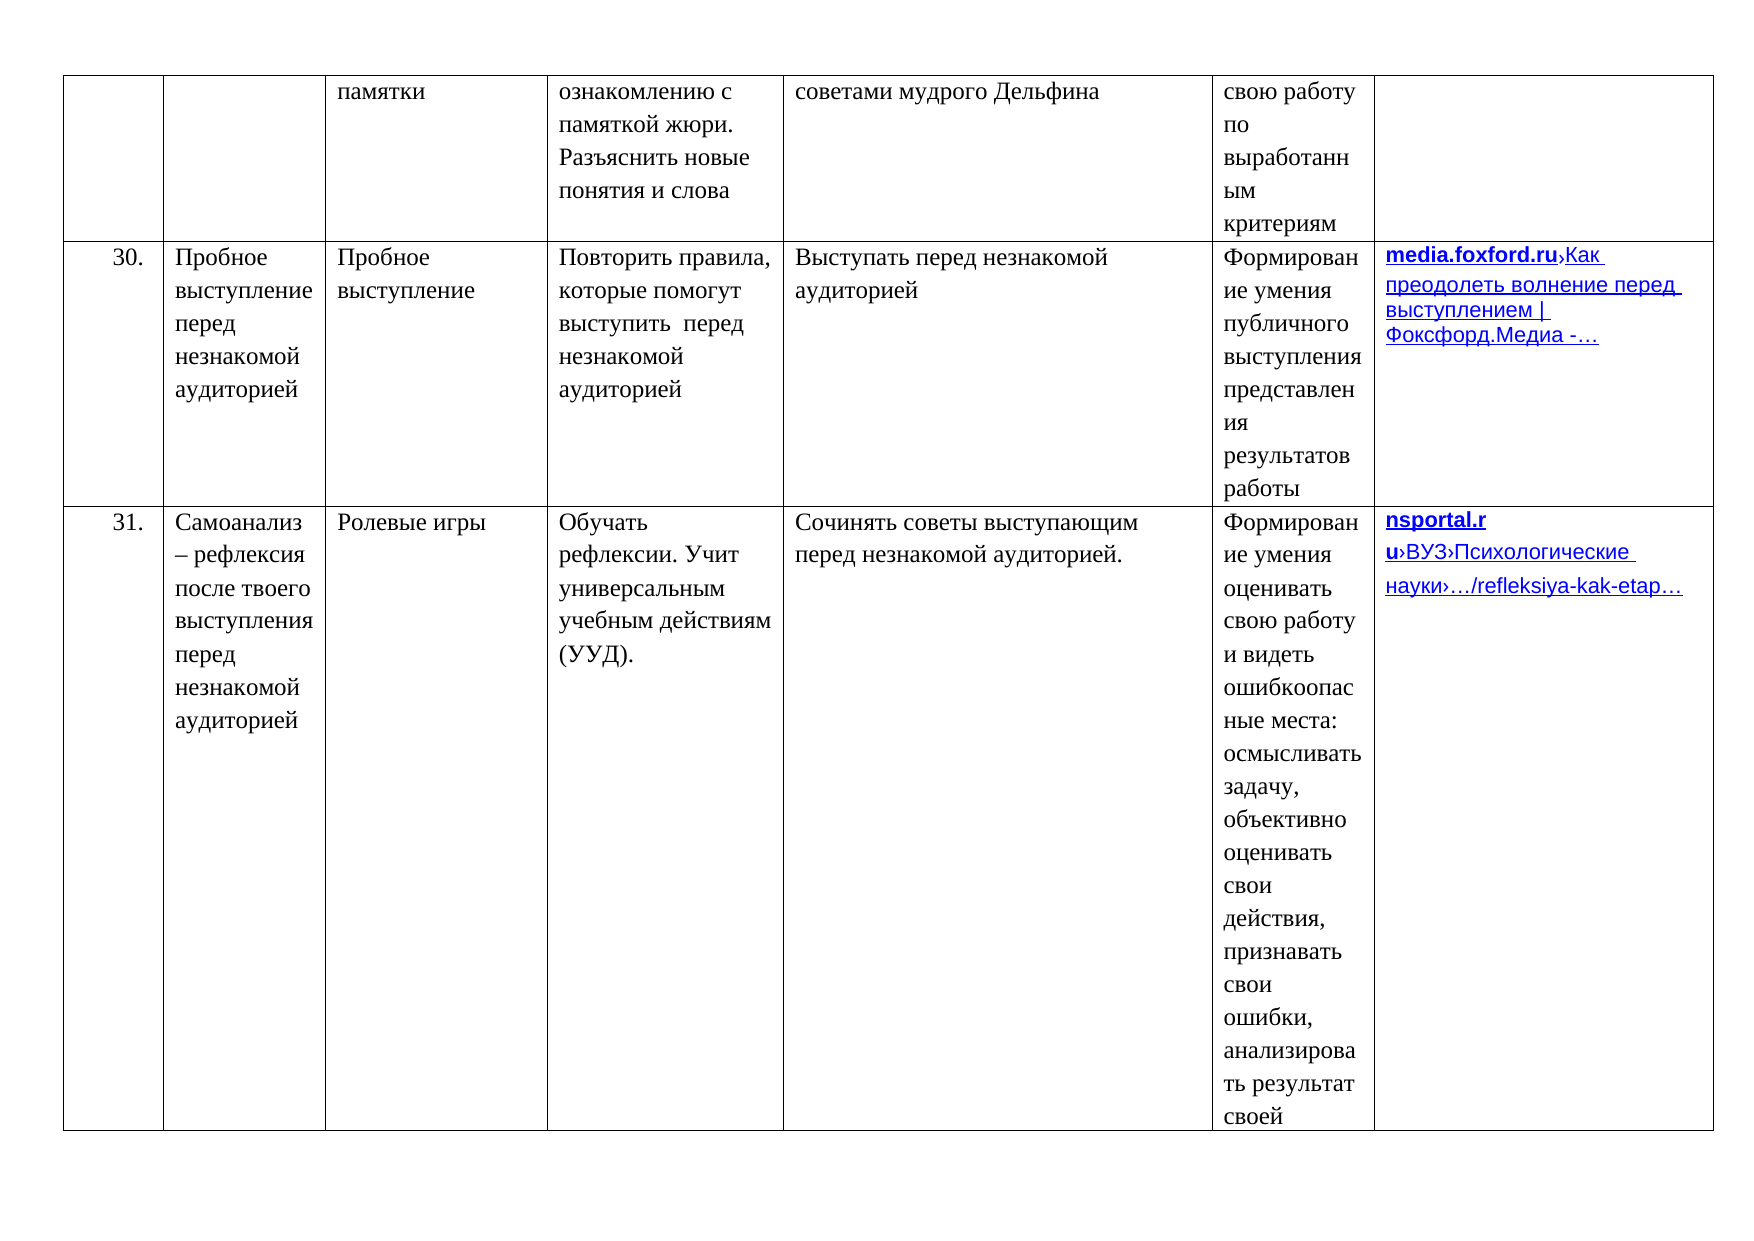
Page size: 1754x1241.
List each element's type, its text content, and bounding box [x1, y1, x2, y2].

table_cell [64, 507, 163, 1130]
table_cell Пробное выступление перед незнакомой аудиторией [164, 242, 325, 506]
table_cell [548, 76, 783, 241]
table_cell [784, 507, 1212, 1130]
table_cell Формирование умения публичного выступления представления результатов работы [1213, 242, 1374, 506]
table_cell media.foxford.ru›Как преодолеть волнение перед выступлением | Фоксфорд.Медиа -… [1375, 242, 1713, 506]
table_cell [1375, 507, 1713, 1130]
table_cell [164, 507, 325, 1130]
table_cell [64, 76, 163, 241]
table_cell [1213, 507, 1374, 1130]
table_cell [64, 242, 163, 506]
table_cell Ролевые игры [326, 507, 547, 1130]
table_cell Пробное выступление [326, 242, 547, 506]
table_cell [326, 76, 547, 241]
table_cell Выступать перед незнакомой аудиторией [784, 242, 1212, 506]
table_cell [164, 76, 325, 241]
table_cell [548, 507, 783, 1130]
table_cell Повторить правила, которые помогут выступить перед незнакомой аудиторией [548, 242, 783, 506]
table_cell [784, 76, 1212, 241]
table_cell [1375, 76, 1713, 241]
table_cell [1213, 76, 1374, 241]
